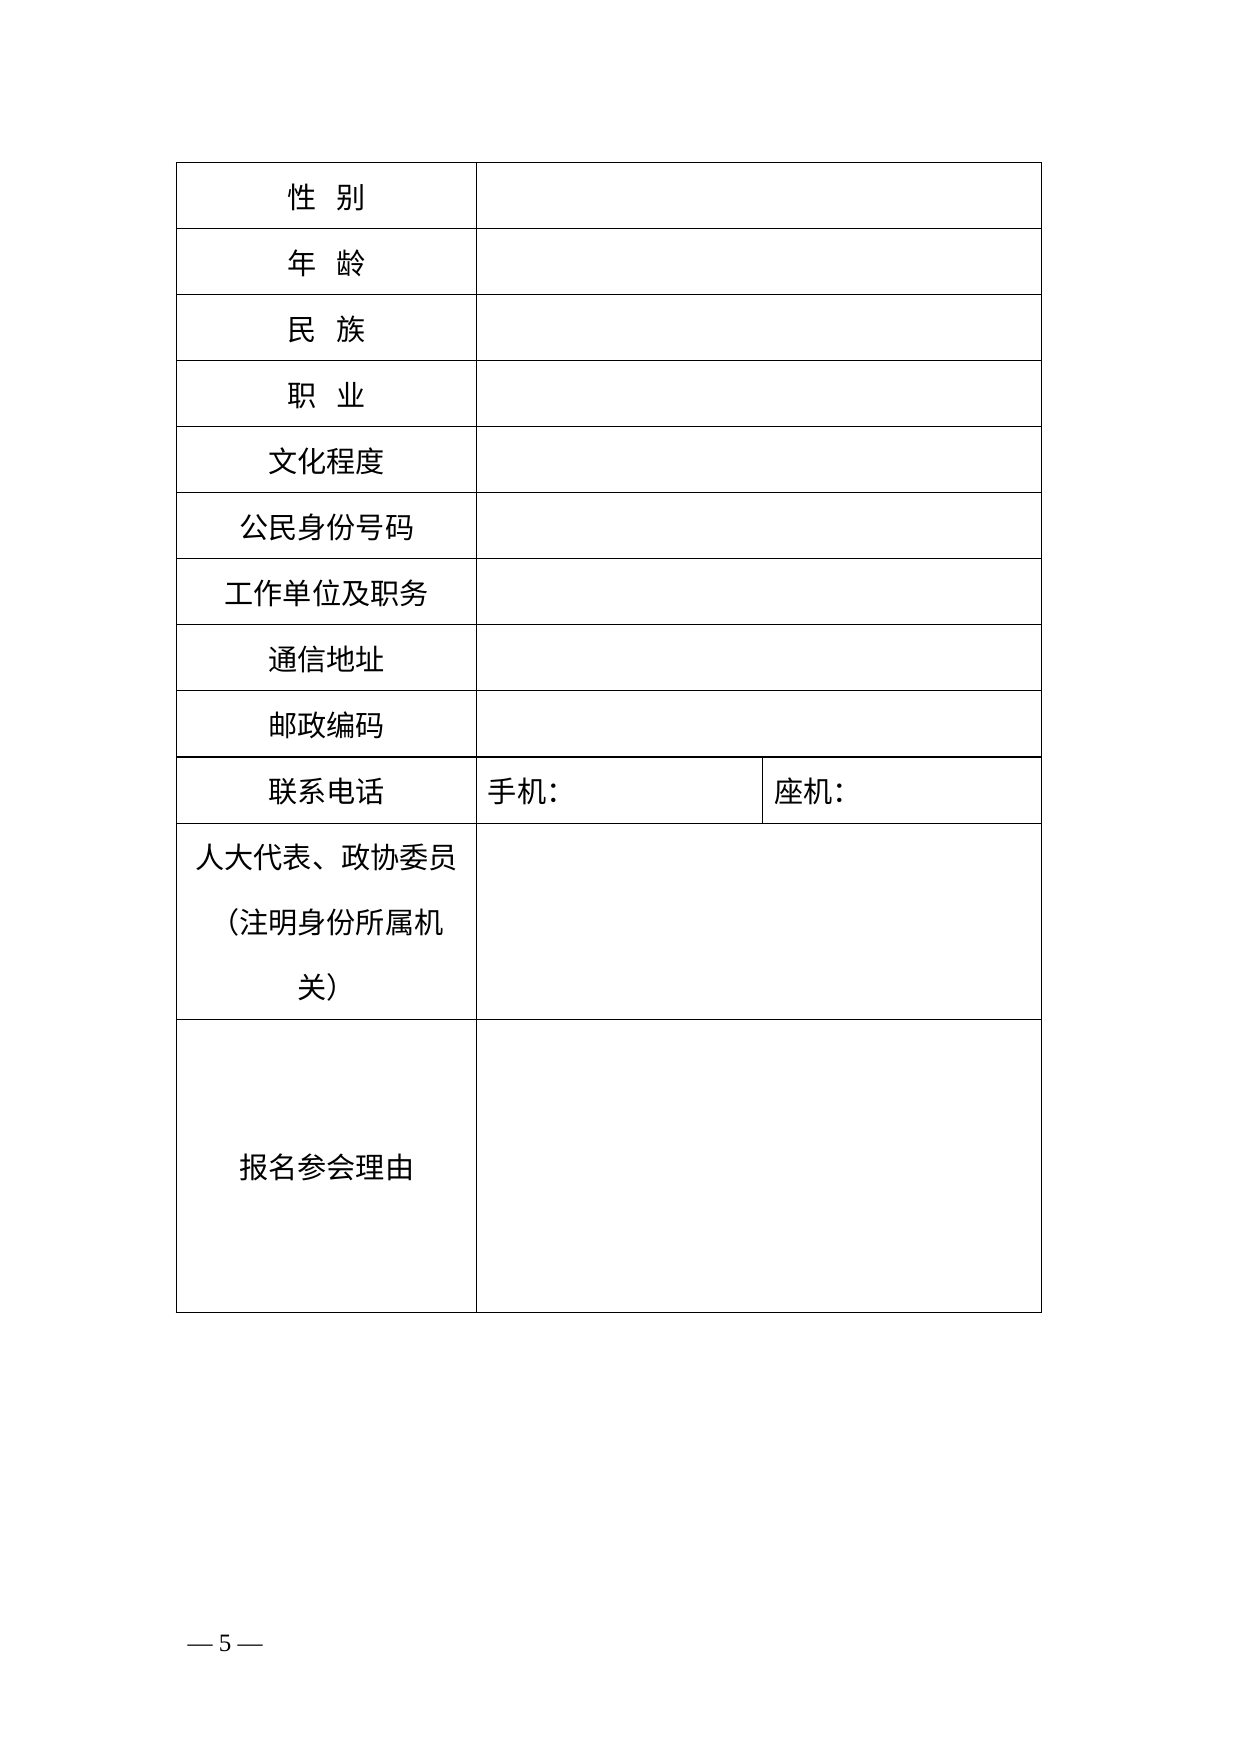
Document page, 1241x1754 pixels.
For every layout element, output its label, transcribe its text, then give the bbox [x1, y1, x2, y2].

table_cell 通信地址 [177, 625, 476, 690]
table_cell 联系电话 [177, 758, 476, 822]
table_cell [477, 493, 1041, 558]
table_cell [477, 559, 1041, 624]
table_cell [477, 229, 1041, 294]
table_cell [477, 427, 1041, 492]
table_cell 报名参会理由 [177, 1020, 476, 1312]
table_cell 工作单位及职务 [177, 559, 476, 624]
table_cell 手机： [477, 758, 762, 822]
table_cell [477, 625, 1041, 690]
table_cell 文化程度 [177, 427, 476, 492]
table_cell 公民身份号码 [177, 493, 476, 558]
table_cell [477, 691, 1041, 756]
table_cell [477, 163, 1041, 228]
table_cell [477, 824, 1041, 1018]
table_cell 座机： [763, 758, 1041, 822]
table_cell 性 别 [177, 163, 476, 228]
table_cell 年 龄 [177, 229, 476, 294]
table_cell 职 业 [177, 361, 476, 426]
table_cell [477, 295, 1041, 360]
table_cell [477, 361, 1041, 426]
table_cell 人大代表、政协委员 （注明身份所属机关） [177, 824, 476, 1018]
table_cell 民 族 [177, 295, 476, 360]
table_cell 邮政编码 [177, 691, 476, 756]
table_cell [477, 1020, 1041, 1312]
